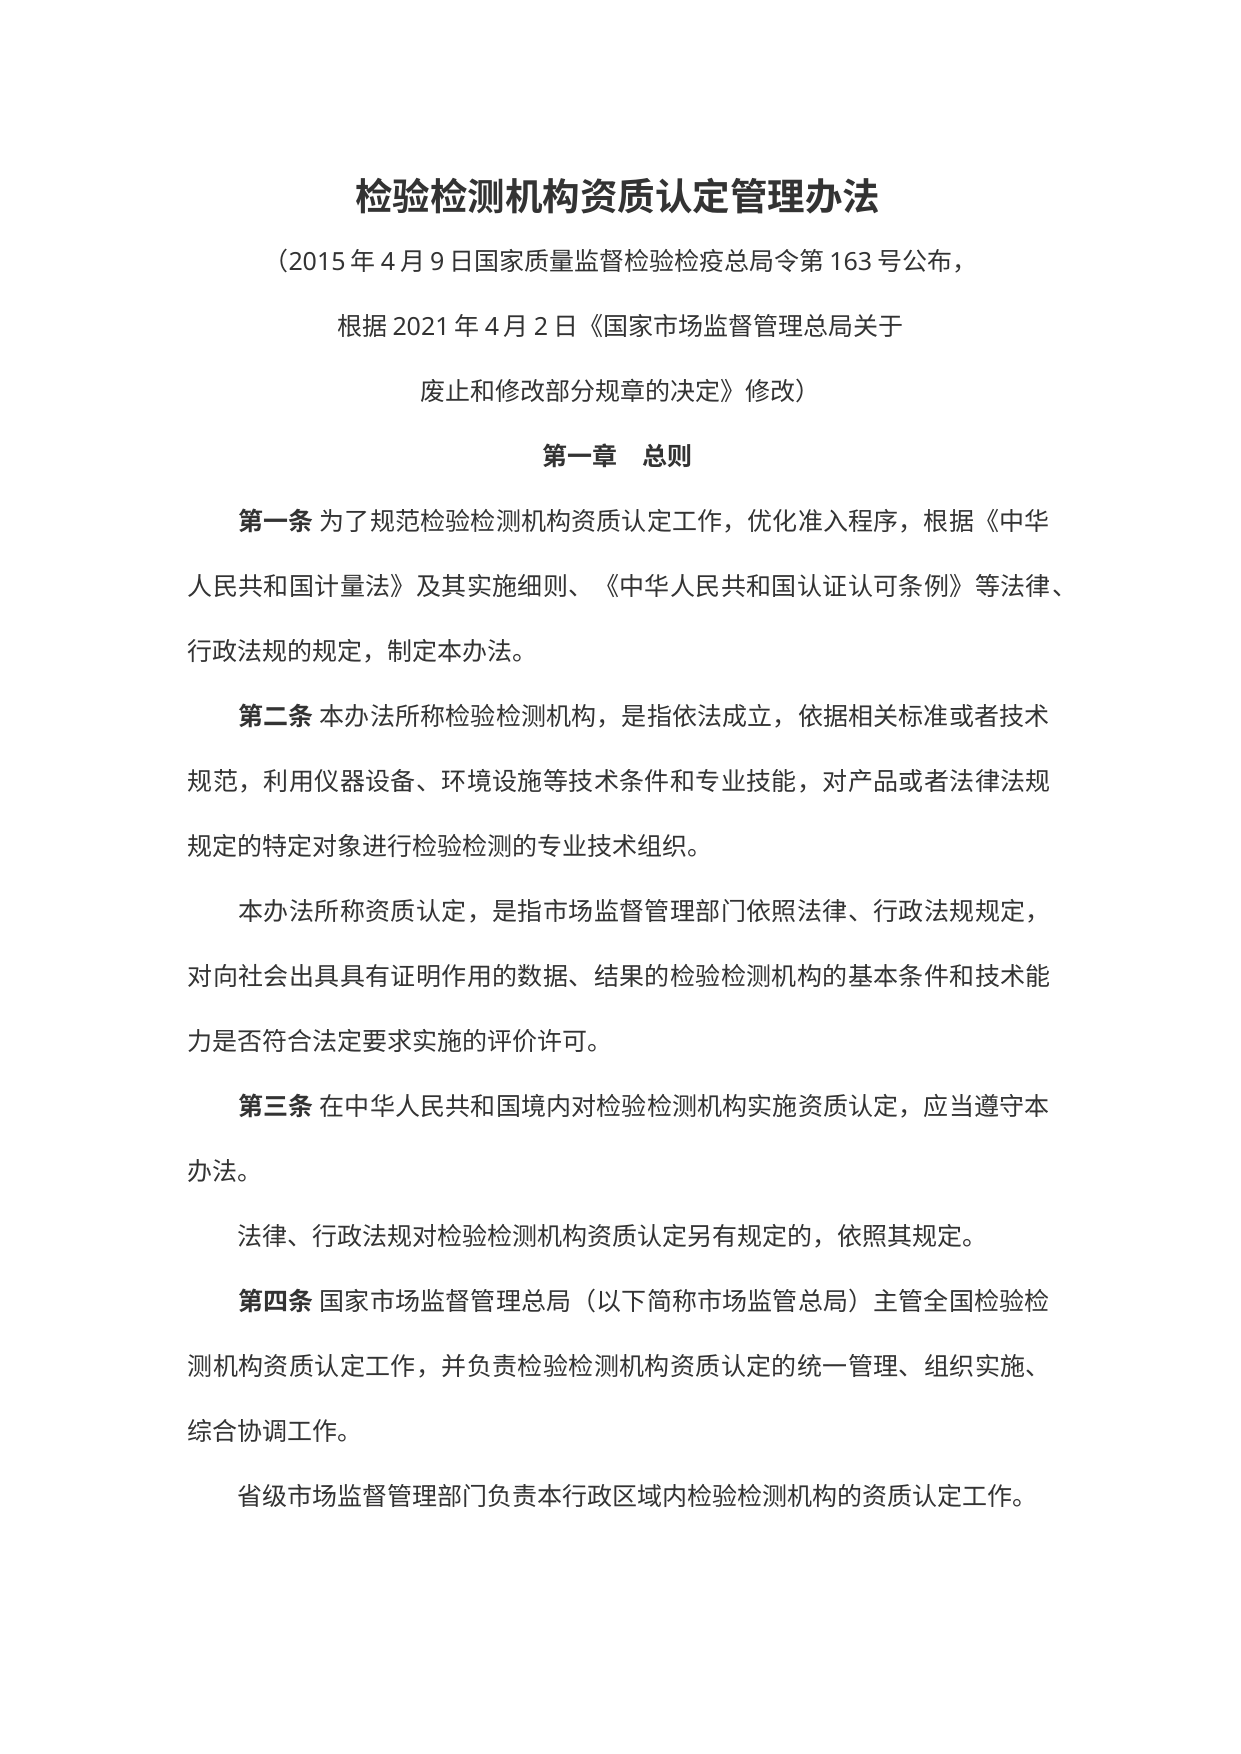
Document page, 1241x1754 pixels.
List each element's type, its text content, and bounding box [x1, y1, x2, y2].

text 省级市场监督管理部门负责本行政区域内检验检测机构的资质认定工作。 [187, 1462, 1053, 1527]
text 检验检测机构资质认定管理办法 [187, 162, 1053, 227]
text （2015年4月9日国家质量监督检验检疫总局令第163号公布， [187, 227, 1053, 292]
text 本办法所称资质认定，是指市场监督管理部门依照法律、行政法规规定，对向社会出具具有证明作用的数据、结果的检验检测机构的基本条件和技术能力是否符合法定要求实施的评价许可。 [187, 877, 1053, 1072]
text 第二条 本办法所称检验检测机构，是指依法成立，依据相关标准或者技术规范，利用仪器设备、环境设施等技术条件和专业技能，对产品或者法律法规规定的特定对象进行检验检测的专业技术组织。 [187, 682, 1053, 877]
text 根据2021年4月2日《国家市场监督管理总局关于 [187, 292, 1053, 357]
text 第四条 国家市场监督管理总局（以下简称市场监管总局）主管全国检验检测机构资质认定工作，并负责检验检测机构资质认定的统一管理、组织实施、综合协调工作。 [187, 1267, 1053, 1462]
text 第一条 为了规范检验检测机构资质认定工作，优化准入程序，根据《中华人民共和国计量法》及其实施细则、《中华人民共和国认证认可条例》等法律、行政法规的规定，制定本办法。 [187, 487, 1053, 682]
text 废止和修改部分规章的决定》修改） [187, 357, 1053, 422]
text 第三条 在中华人民共和国境内对检验检测机构实施资质认定，应当遵守本办法。 [187, 1072, 1053, 1202]
text 第一章 总则 [187, 422, 1053, 487]
text 法律、行政法规对检验检测机构资质认定另有规定的，依照其规定。 [187, 1202, 1053, 1267]
